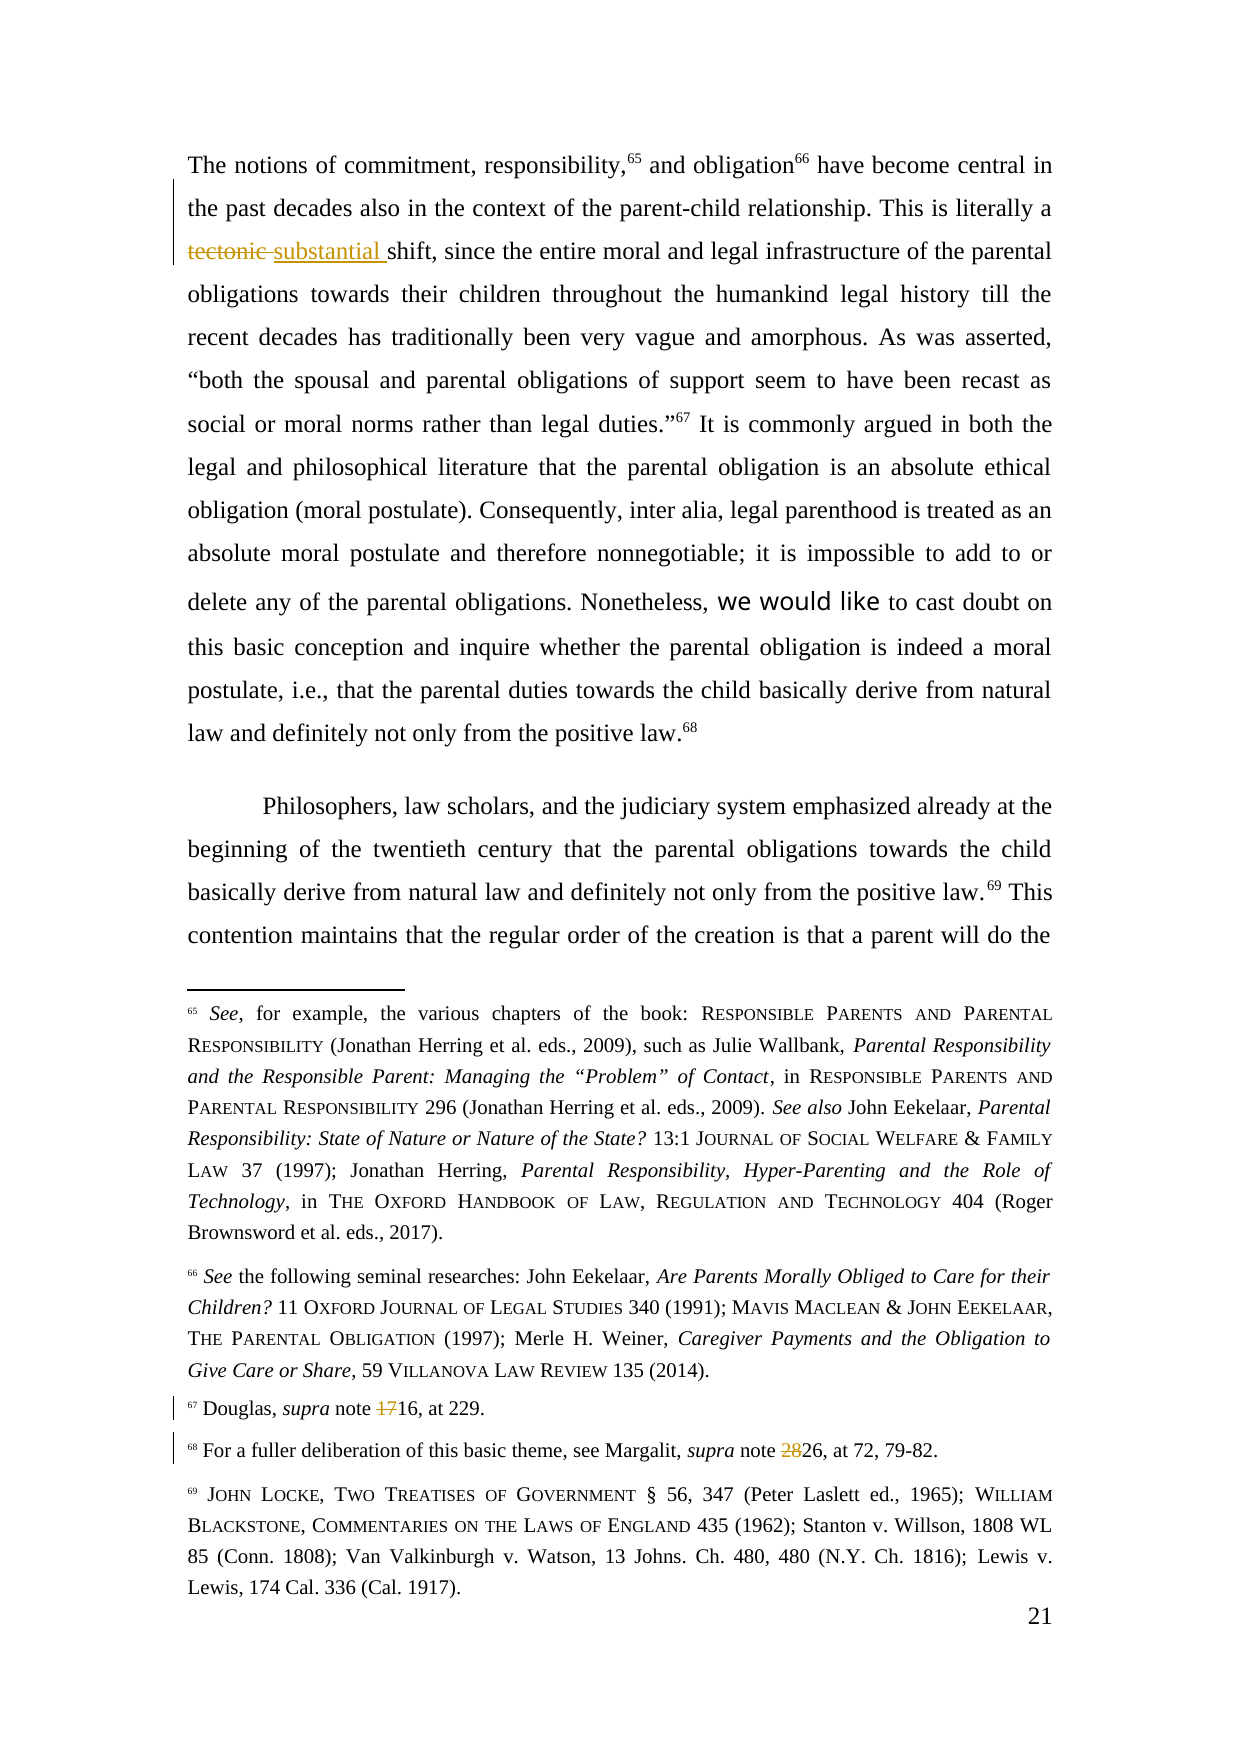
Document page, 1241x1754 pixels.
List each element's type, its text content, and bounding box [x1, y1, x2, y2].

text Philosophers, law scholars, and the judiciary system emphasized already at the beginning of the twentieth century that the parental obligations towards the child basically derive from natural law and definitely not only from the positive law. This contention maintains that the regular order of the creation is that a parent will do the best he or she can to care for their offspring, due, inter alia, to the natural desire of the male, in the vast majority of cases, to reproduce and actually preserve his genetic heritage through his DNA found in his biological child. Put differently, the natural human inclination is to provide everything the child needs and there is no need for the legal system to intervene in this unique relationship in order to make sure that the parent indeed fulfills this basic obligation. Parents are inclined to invest more in raising their biological children, to care much more for them as a very unique responsibility, and even to sacrifice themselves for their offspring. This is much less likely to occur when the child is not their biological descendant, especially when the child has not been adopted by them. Even in the modern legal discourse, one can find several justifications for grounding the parental obligations in terms of ethical and not legal obligations. [187, 791, 1053, 949]
text The notions of commitment, responsibility, and obligation have become central in the past decades also in the context of the parent-child relationship. This is literally a shift, since the entire moral and legal infrastructure of the parental obligations towards their children throughout the humankind legal history till the recent decades has traditionally been very vague and amorphous. As was asserted, “both the spousal and parental obligations of support seem to have been recast as social or moral norms rather than legal duties.” It is commonly argued in both the legal and philosophical literature that the parental obligation is an absolute ethical obligation (moral postulate). Consequently, inter alia, legal parenthood is treated as an absolute moral postulate and therefore nonnegotiable; it is impossible to add to or delete any of the parental obligations. Nonetheless, we would like to cast doubt on this basic conception and inquire whether the parental obligation is indeed a moral postulate, i.e., that the parental duties towards the child basically derive from natural law and definitely not only from the positive law. [187, 150, 1053, 747]
